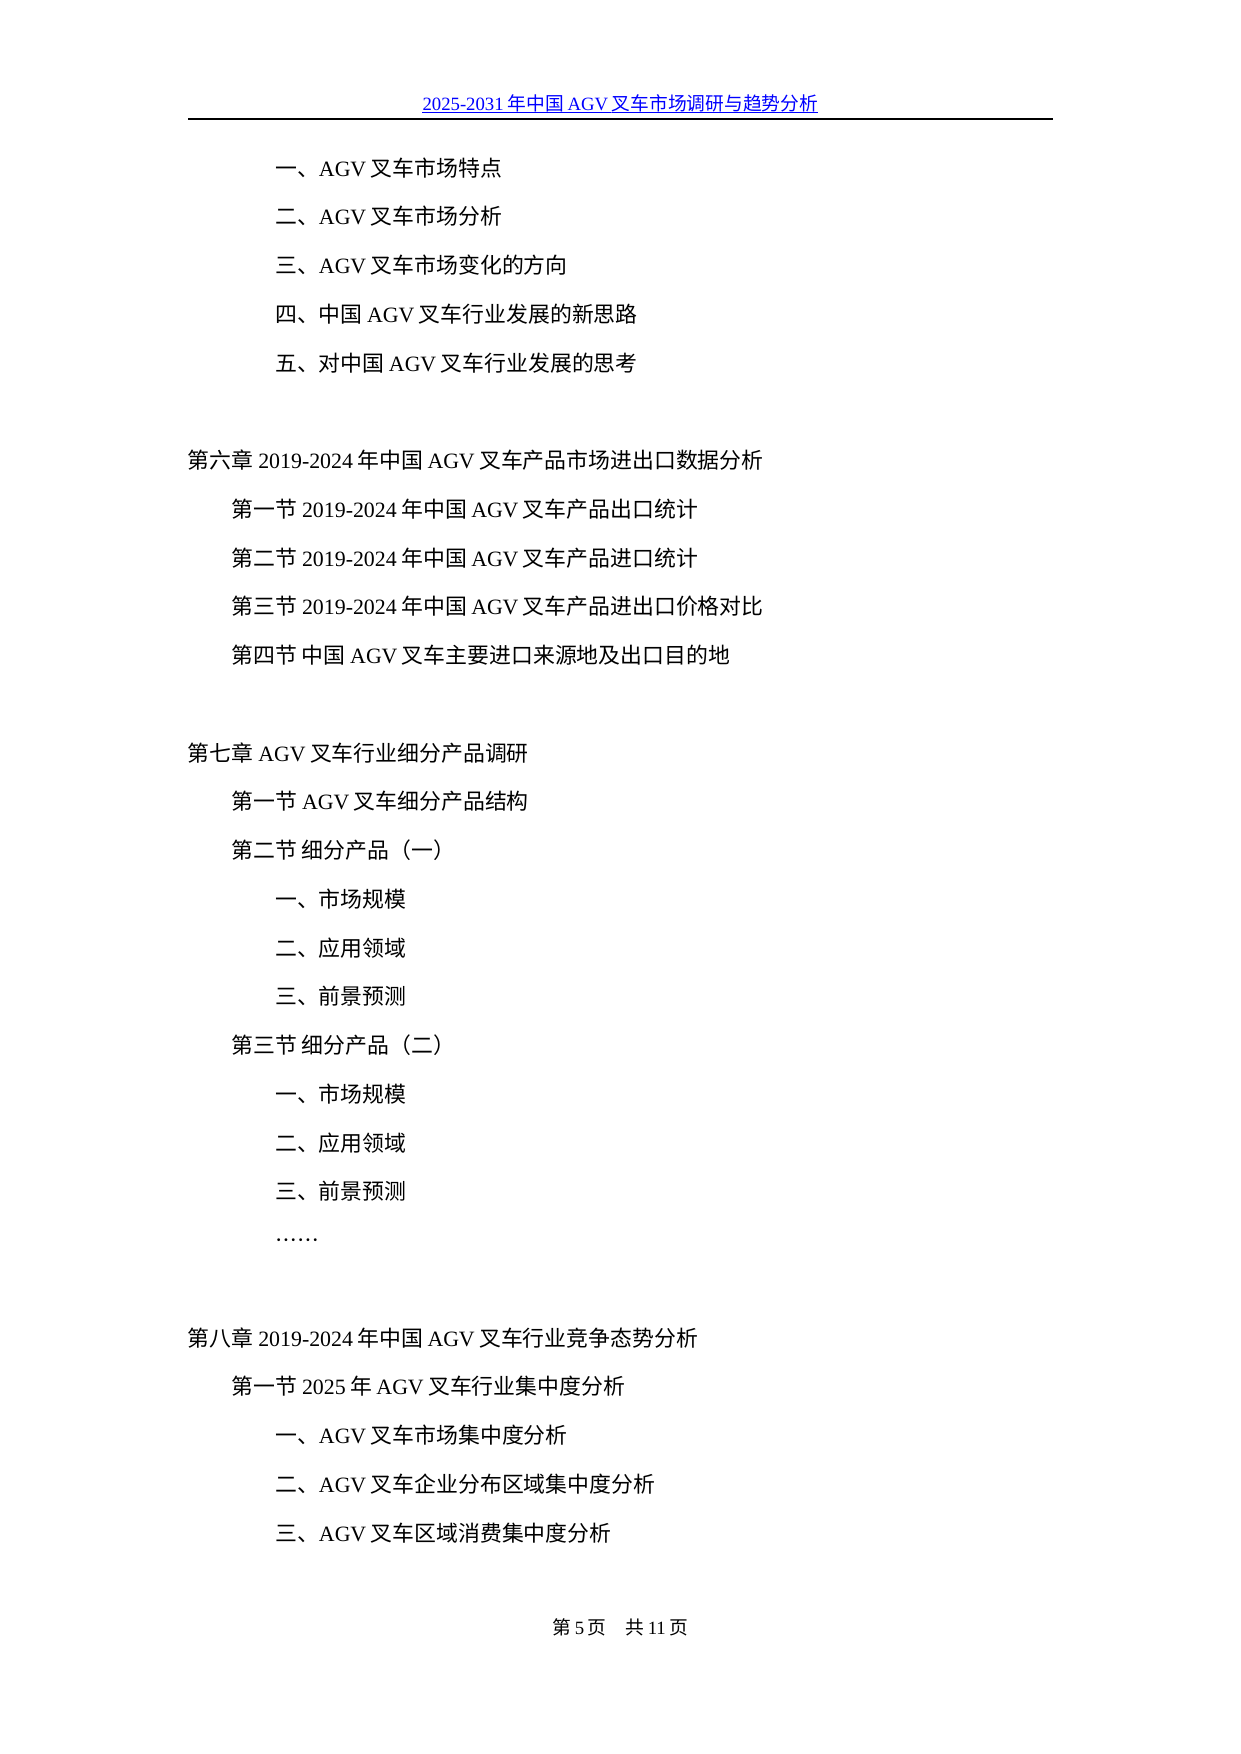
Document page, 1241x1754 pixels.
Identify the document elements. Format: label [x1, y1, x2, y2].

text [187, 150, 1053, 1548]
